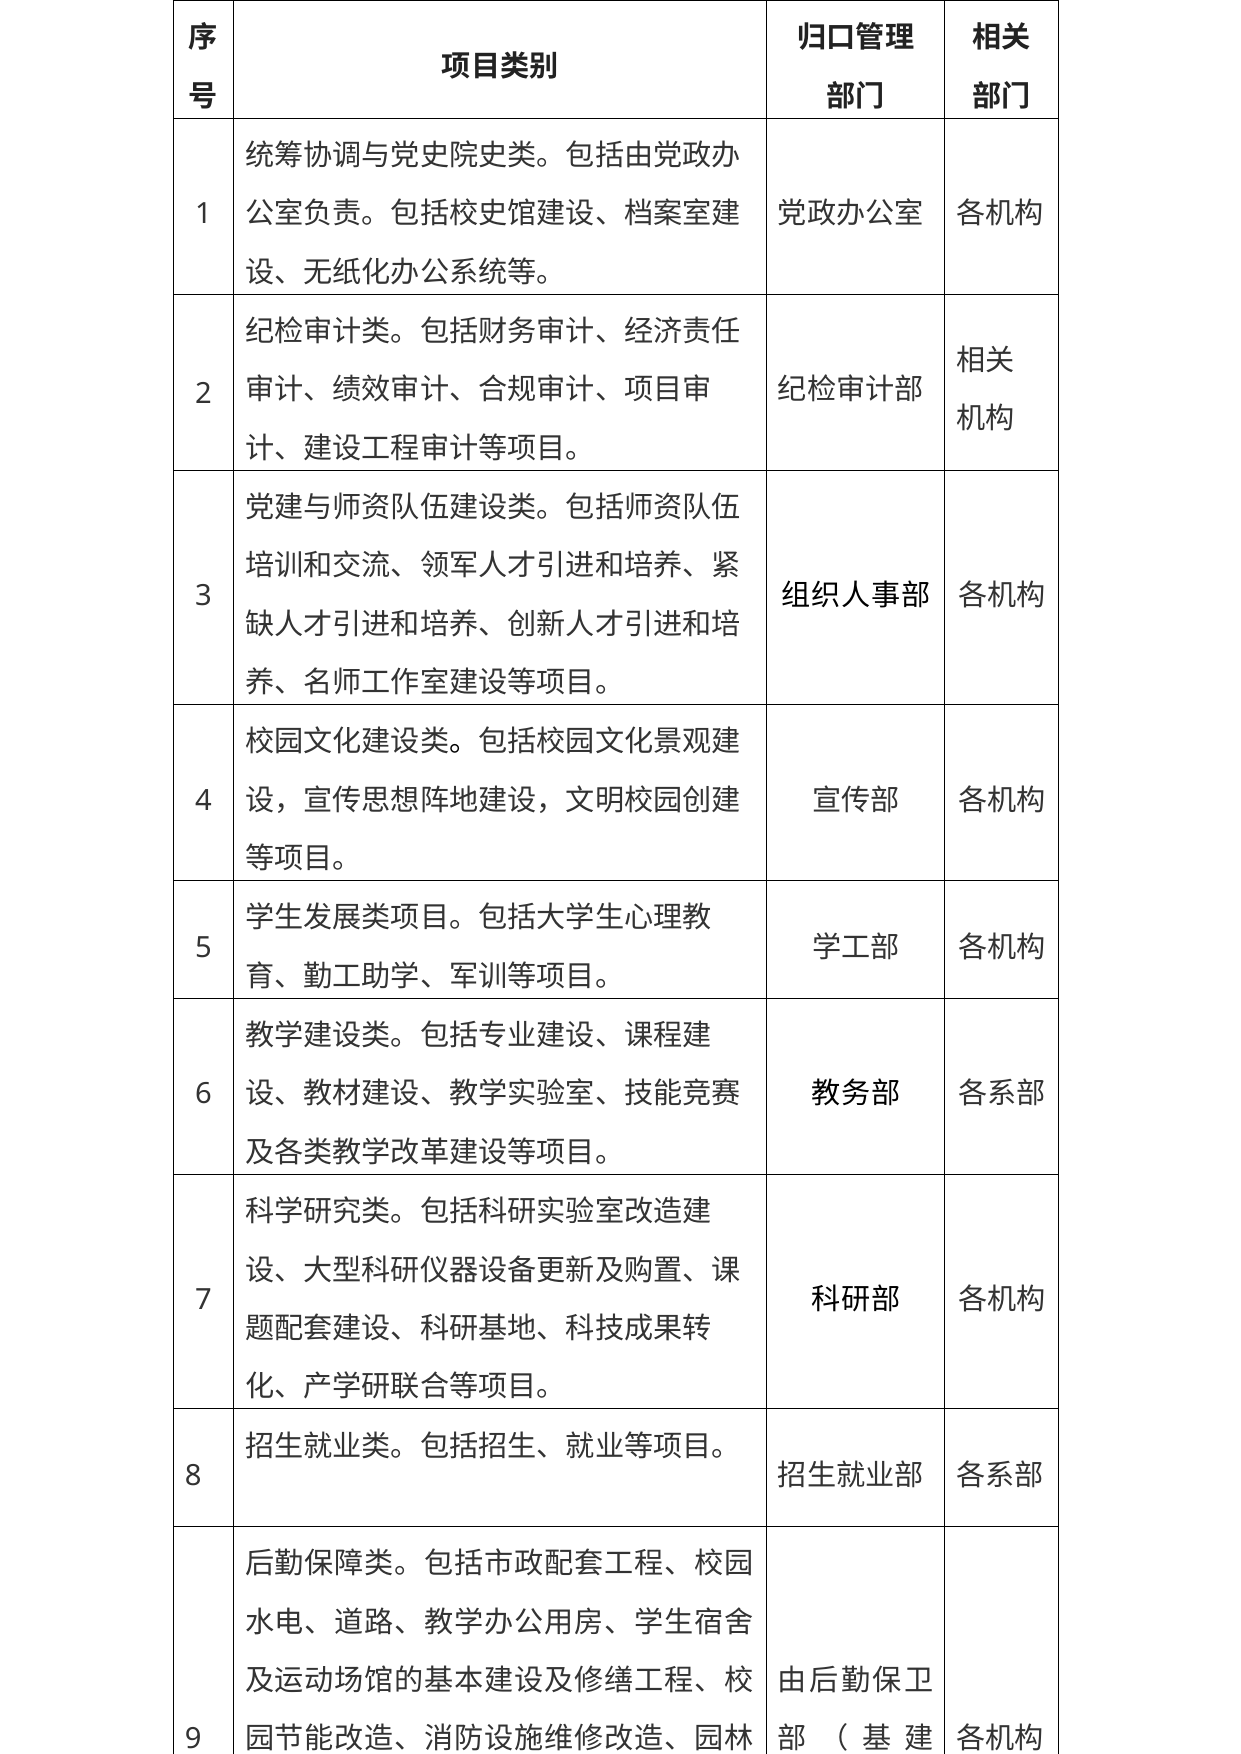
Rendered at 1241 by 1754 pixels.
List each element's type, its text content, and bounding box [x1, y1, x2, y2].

table_cell 学生发展类项目。包括大学生心理教育、勤工助学、军训等项目。 [234, 881, 766, 998]
table_cell 2 [174, 295, 233, 470]
table_cell 教学建设类。包括专业建设、课程建设、教材建设、教学实验室、技能竞赛及各类教学改革建设等项目。 [234, 999, 766, 1174]
table_header 相关 部门 [945, 1, 1058, 118]
table_cell 纪检审计部 [767, 295, 944, 470]
table_cell 由后勤保卫部（基建办） [767, 1527, 944, 1754]
table_cell 5 [174, 881, 233, 998]
table_cell 相关 机构 [945, 295, 1058, 470]
table_cell 统筹协调与党史院史类。包括由党政办公室负责。包括校史馆建设、档案室建设、无纸化办公系统等。 [234, 119, 766, 294]
table_cell 党政办公室 [767, 119, 944, 294]
table_cell 7 [174, 1175, 233, 1408]
table_cell 各机构 [945, 1527, 1058, 1754]
table_cell 各系部 [945, 999, 1058, 1174]
table_cell 招生就业类。包括招生、就业等项目。 [234, 1409, 766, 1526]
table_cell 各机构 [945, 1175, 1058, 1408]
table_cell 招生就业部 [767, 1409, 944, 1526]
table_cell 党建与师资队伍建设类。包括师资队伍培训和交流、领军人才引进和培养、紧缺人才引进和培养、创新人才引进和培养、名师工作室建设等项目。 [234, 471, 766, 704]
table_cell 各系部 [945, 1409, 1058, 1526]
table_cell 宣传部 [767, 705, 944, 880]
table_cell 9 [174, 1527, 233, 1754]
table_cell 纪检审计类。包括财务审计、经济责任审计、绩效审计、合规审计、项目审计、建设工程审计等项目。 [234, 295, 766, 470]
table_cell 科学研究类。包括科研实验室改造建设、大型科研仪器设备更新及购置、课题配套建设、科研基地、科技成果转化、产学研联合等项目。 [234, 1175, 766, 1408]
table_cell 科研部 [767, 1175, 944, 1408]
table_cell 校园文化建设类。包括校园文化景观建设，宣传思想阵地建设，文明校园创建等项目。 [234, 705, 766, 880]
table_cell 6 [174, 999, 233, 1174]
table_header 序 号 [174, 1, 233, 118]
table_cell 各机构 [945, 705, 1058, 880]
table_cell 各机构 [945, 471, 1058, 704]
table_cell 各机构 [945, 881, 1058, 998]
table_cell 3 [174, 471, 233, 704]
table_cell 各机构 [945, 119, 1058, 294]
table_cell 学工部 [767, 881, 944, 998]
table_cell 8 [174, 1409, 233, 1526]
table_cell 1 [174, 119, 233, 294]
table_header 项目类别 [234, 1, 766, 118]
table_cell 4 [174, 705, 233, 880]
table_header 归口管理 部门 [767, 1, 944, 118]
table_cell 后勤保障类。包括市政配套工程、校园水电、道路、教学办公用房、学生宿舍及运动场馆的基本建设及修缮工程、校园节能改造、消防设施维修改造、园林绿化、卫生保洁、办公设备与家具、学生公寓家具、教室课桌椅的配置等项目。 [234, 1527, 766, 1754]
table_cell 教务部 [767, 999, 944, 1174]
table_cell 组织人事部 [767, 471, 944, 704]
